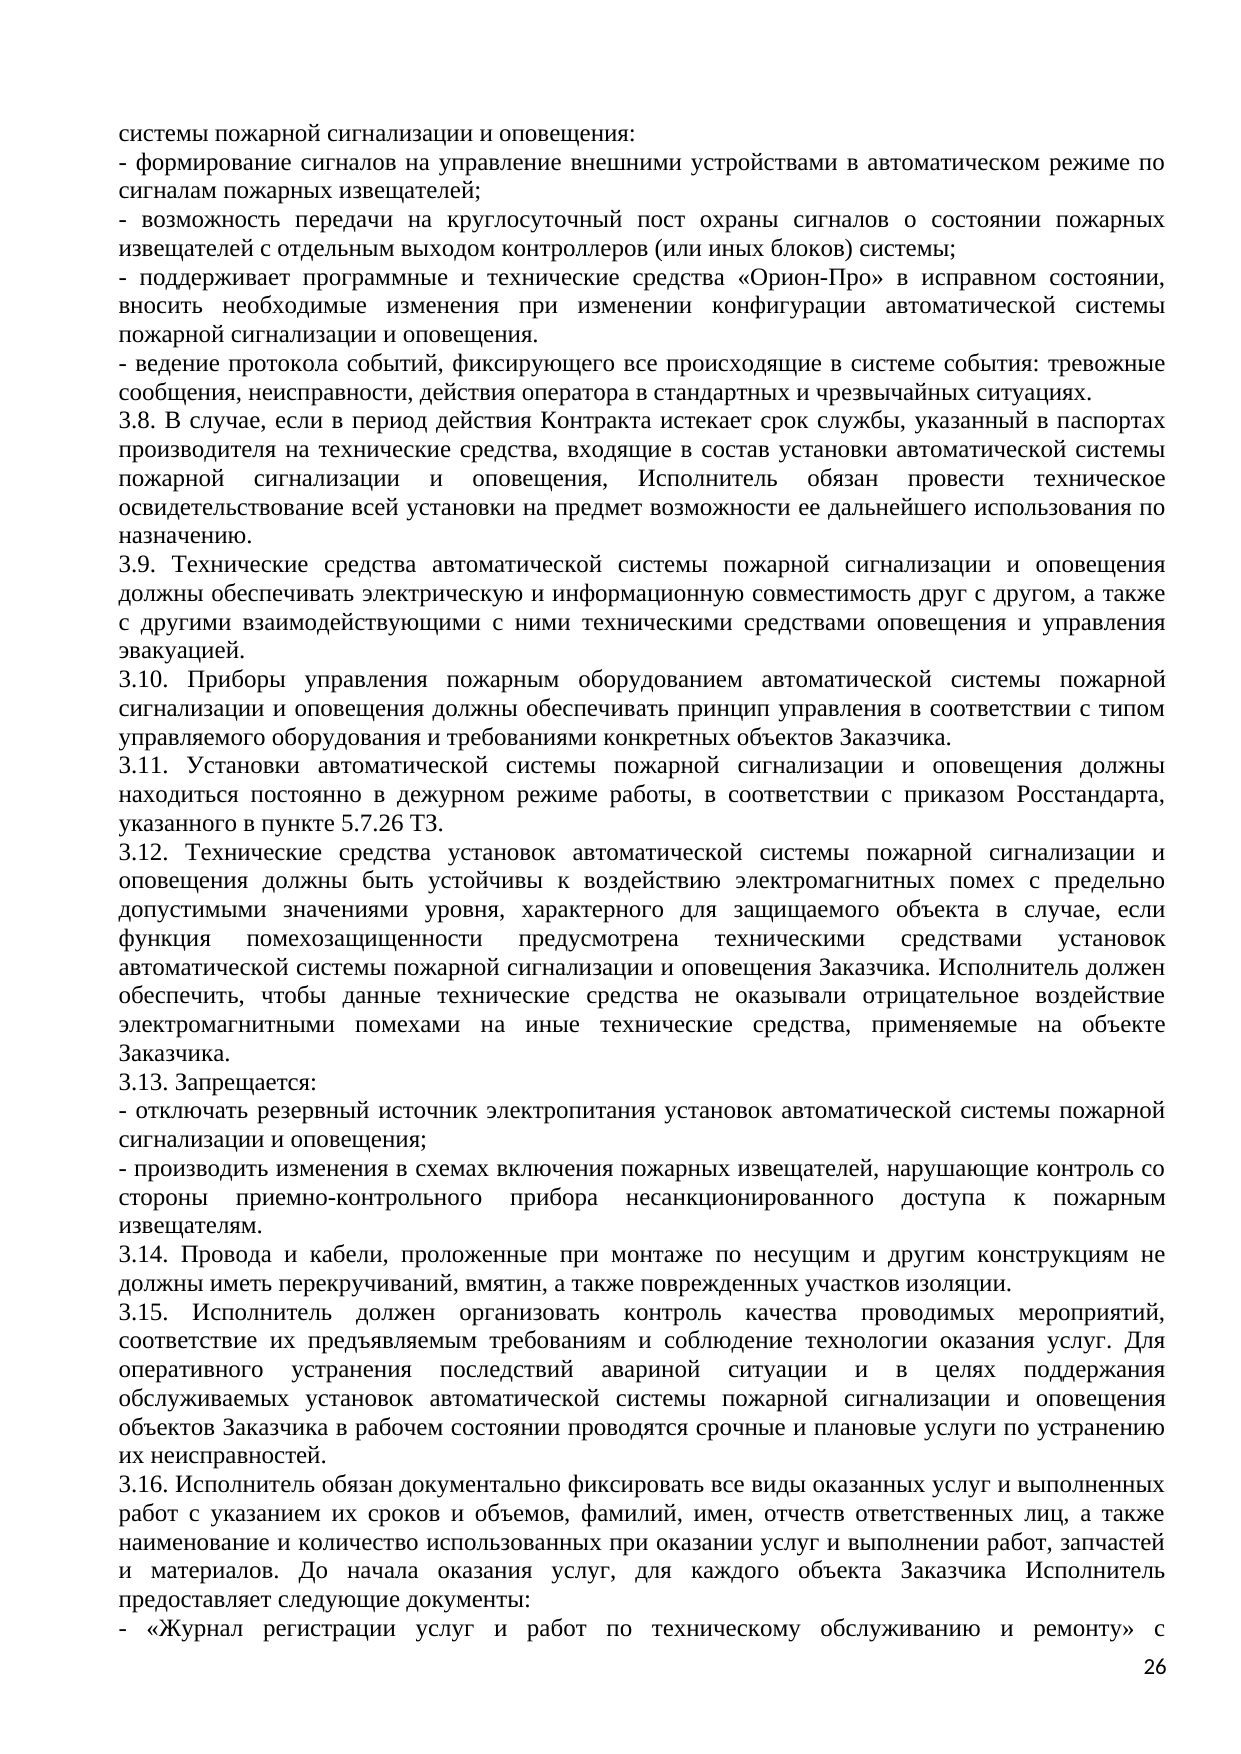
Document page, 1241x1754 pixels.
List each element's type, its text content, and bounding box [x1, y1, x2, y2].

text 3.9. Технические средства автоматической системы пожарной сигнализации и оповещения должны обеспечивать электрическую и информационную совместимость друг с другом, а также с другими взаимодействующими с ними техническими средствами оповещения и управления эвакуацией. [118, 549, 1166, 664]
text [118, 118, 1166, 147]
text - отключать резервный источник электропитания установок автоматической системы пожарной сигнализации и оповещения; [118, 1096, 1166, 1153]
text - поддерживает программные и технические средства «Орион-Про» в исправном состоянии, вносить необходимые изменения при изменении конфигурации автоматической системы пожарной сигнализации и оповещения. [118, 262, 1166, 348]
text 3.10. Приборы управления пожарным оборудованием автоматической системы пожарной сигнализации и оповещения должны обеспечивать принцип управления в соответствии с типом управляемого оборудования и требованиями конкретных объектов Заказчика. [118, 664, 1166, 751]
text - возможность передачи на круглосуточный пост охраны сигналов о состоянии пожарных извещателей с отдельным выходом контроллеров (или иных блоков) системы; [118, 204, 1166, 262]
text 3.8. В случае, если в период действия Контракта истекает срок службы, указанный в паспортах производителя на технические средства, входящие в состав установки автоматической системы пожарной сигнализации и оповещения, Исполнитель обязан провести техническое освидетельствование всей установки на предмет возможности ее дальнейшего использования по назначению. [118, 406, 1166, 549]
text 3.15. Исполнитель должен организовать контроль качества проводимых мероприятий, соответствие их предъявляемым требованиям и соблюдение технологии оказания услуг. Для оперативного устранения последствий авариной ситуации и в целях поддержания обслуживаемых установок автоматической системы пожарной сигнализации и оповещения объектов Заказчика в рабочем состоянии проводятся срочные и плановые услуги по устранению их неисправностей. [118, 1297, 1166, 1469]
text 3.16. Исполнитель обязан документально фиксировать все виды оказанных услуг и выполненных работ с указанием их сроков и объемов, фамилий, имен, отчеств ответственных лиц, а также наименование и количество использованных при оказании услуг и выполнении работ, запчастей и материалов. До начала оказания услуг, для каждого объекта Заказчика Исполнитель предоставляет следующие документы: [118, 1469, 1166, 1613]
text 3.11. Установки автоматической системы пожарной сигнализации и оповещения должны находиться постоянно в дежурном режиме работы, в соответствии с приказом Росстандарта, указанного в пункте 5.7.26 ТЗ. [118, 751, 1166, 837]
text 3.12. Технические средства установок автоматической системы пожарной сигнализации и оповещения должны быть устойчивы к воздействию электромагнитных помех с предельно допустимыми значениями уровня, характерного для защищаемого объекта в случае, если функция помехозащищенности предусмотрена техническими средствами установок автоматической системы пожарной сигнализации и оповещения Заказчика. Исполнитель должен обеспечить, чтобы данные технические средства не оказывали отрицательное воздействие электромагнитными помехами на иные технические средства, применяемые на объекте Заказчика. [118, 837, 1166, 1067]
text - производить изменения в схемах включения пожарных извещателей, нарушающие контроль со стороны приемно-контрольного прибора несанкционированного доступа к пожарным извещателям. [118, 1153, 1166, 1239]
text - формирование сигналов на управление внешними устройствами в автоматическом режиме по сигналам пожарных извещателей; [118, 147, 1166, 204]
text 3.14. Провода и кабели, проложенные при монтаже по несущим и другим конструкциям не должны иметь перекручиваний, вмятин, а также поврежденных участков изоляции. [118, 1239, 1166, 1297]
text - ведение протокола событий, фиксирующего все происходящие в системе события: тревожные сообщения, неисправности, действия оператора в стандартных и чрезвычайных ситуациях. [118, 348, 1166, 406]
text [118, 1613, 1166, 1642]
text 3.13. Запрещается: [118, 1067, 1166, 1096]
